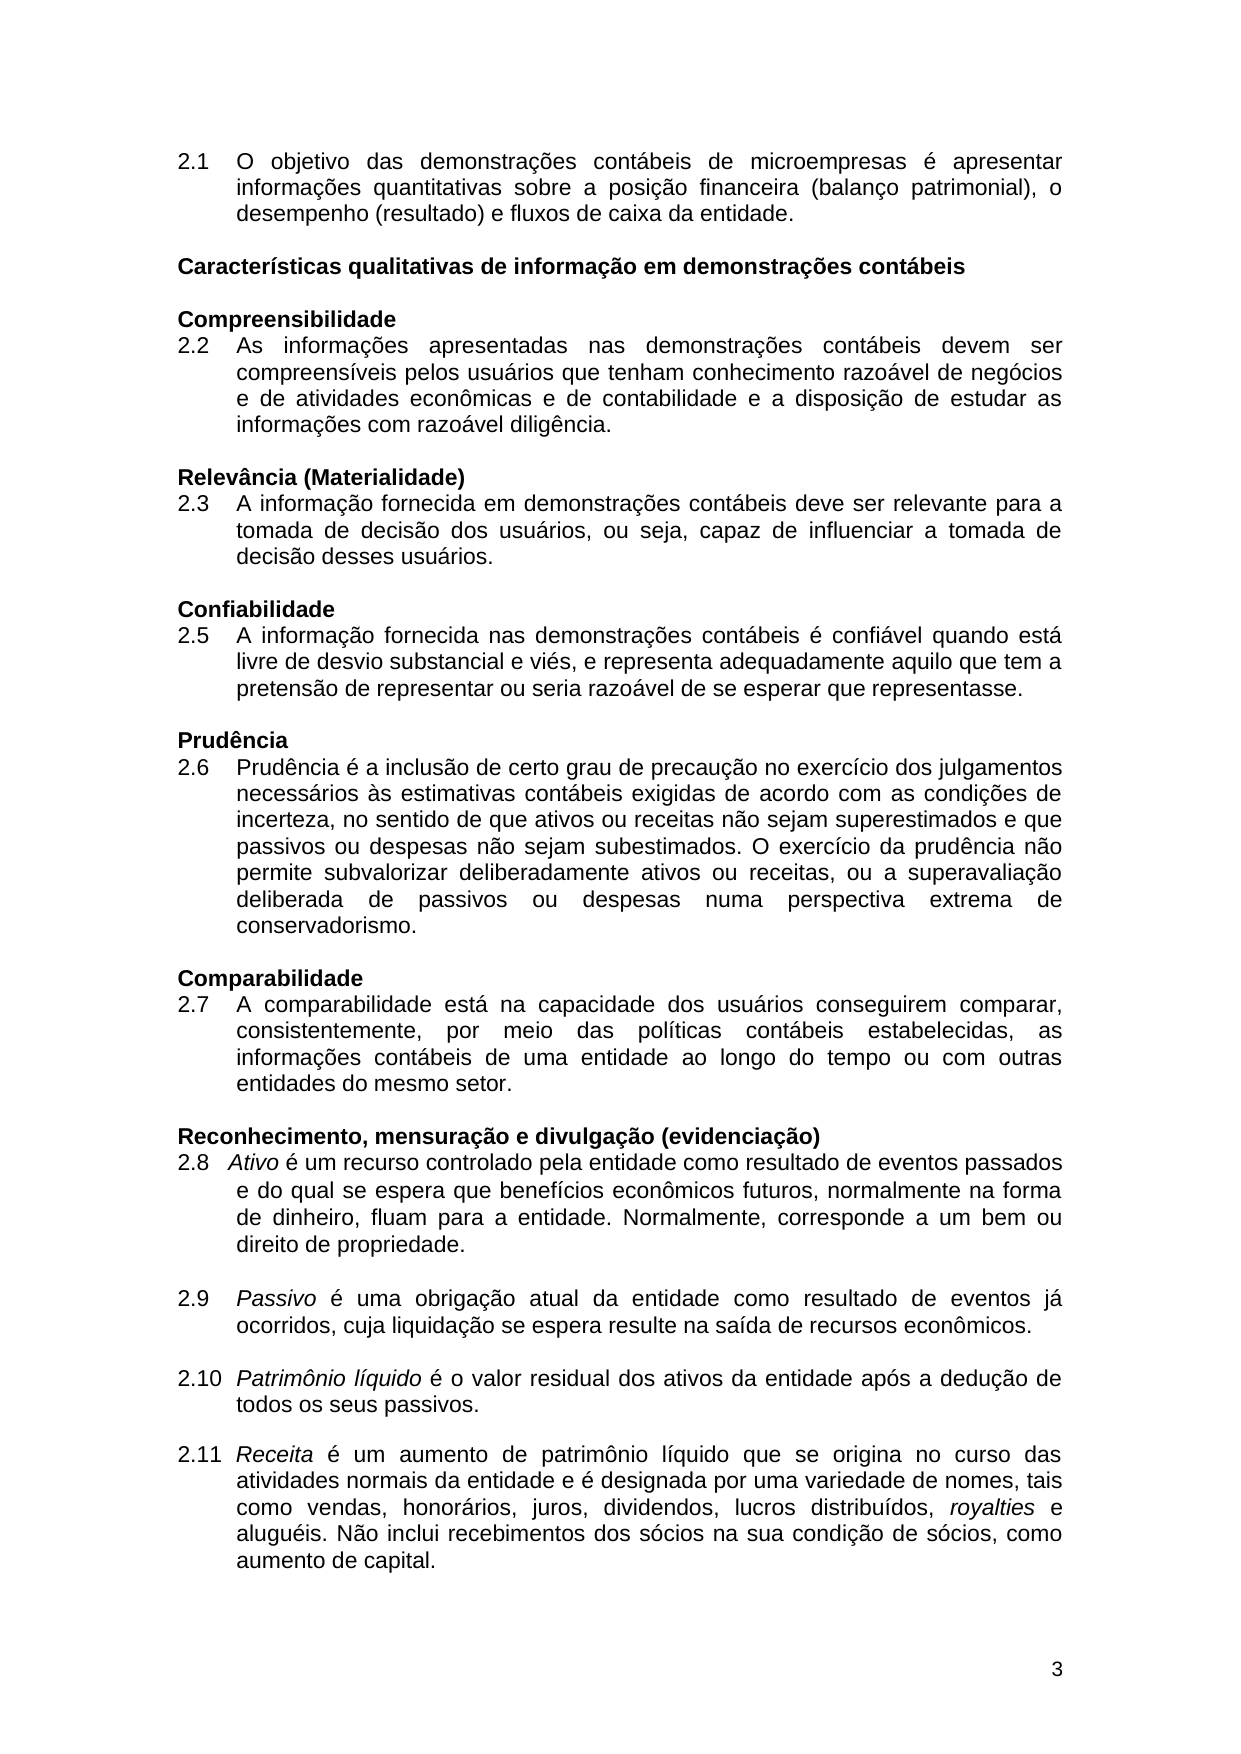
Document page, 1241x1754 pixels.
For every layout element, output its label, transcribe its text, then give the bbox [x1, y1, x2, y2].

text Relevância (Materialidade) [177, 464, 1063, 490]
text Compreensibilidade [177, 306, 1063, 332]
text Reconhecimento, mensuração e divulgação (evidenciação) [177, 1123, 1063, 1149]
text 2.2 As informações apresentadas nas demonstrações contábeis devem ser compreensíveis pelos usuários que tenham conhecimento razoável de negócios e de atividades econômicas e de contabilidade e a disposição de estudar as informações com razoável diligência. [177, 332, 1063, 437]
text Confiabilidade [177, 596, 1063, 622]
text 2.7 A comparabilidade está na capacidade dos usuários conseguirem comparar, consistentemente, por meio das políticas contábeis estabelecidas, as informações contábeis de uma entidade ao longo do tempo ou com outras entidades do mesmo setor. [177, 991, 1063, 1096]
text 2.6 Prudência é a inclusão de certo grau de precaução no exercício dos julgamentos necessários às estimativas contábeis exigidas de acordo com as condições de incerteza, no sentido de que ativos ou receitas não sejam superestimados e que passivos ou despesas não sejam subestimados. O exercício da prudência não permite subvalorizar deliberadamente ativos ou receitas, ou a superavaliação deliberada de passivos ou despesas numa perspectiva extrema de conservadorismo. [177, 754, 1063, 938]
text 2.9 Passivo é uma obrigação atual da entidade como resultado de eventos já ocorridos, cuja liquidação se espera resulte na saída de recursos econômicos. [177, 1285, 1063, 1338]
text 2.5 A informação fornecida nas demonstrações contábeis é confiável quando está livre de desvio substancial e viés, e representa adequadamente aquilo que tem a pretensão de representar ou seria razoável de se esperar que representasse. [177, 622, 1063, 701]
text 2.8 Ativo é um recurso controlado pela entidade como resultado de eventos passados e do qual se espera que benefícios econômicos futuros, normalmente na forma de dinheiro, fluam para a entidade. Normalmente, corresponde a um bem ou direito de propriedade. [177, 1149, 1063, 1258]
text Características qualitativas de informação em demonstrações contábeis [177, 253, 1063, 279]
text Comparabilidade [177, 964, 1063, 991]
text 2.10 Patrimônio líquido é o valor residual dos ativos da entidade após a dedução de todos os seus passivos. [177, 1364, 1063, 1417]
text Prudência [177, 727, 1063, 754]
text 2.1 O objetivo das demonstrações contábeis de microempresas é apresentar informações quantitativas sobre a posição financeira (balanço patrimonial), o desempenho (resultado) e fluxos de caixa da entidade. [177, 148, 1063, 227]
text 2.3 A informação fornecida em demonstrações contábeis deve ser relevante para a tomada de decisão dos usuários, ou seja, capaz de influenciar a tomada de decisão desses usuários. [177, 490, 1063, 569]
text 2.11 Receita é um aumento de patrimônio líquido que se origina no curso das atividades normais da entidade e é designada por uma variedade de nomes, tais como vendas, honorários, juros, dividendos, lucros distribuídos, royalties e aluguéis. Não inclui recebimentos dos sócios na sua condição de sócios, como aumento de capital. [177, 1441, 1063, 1573]
